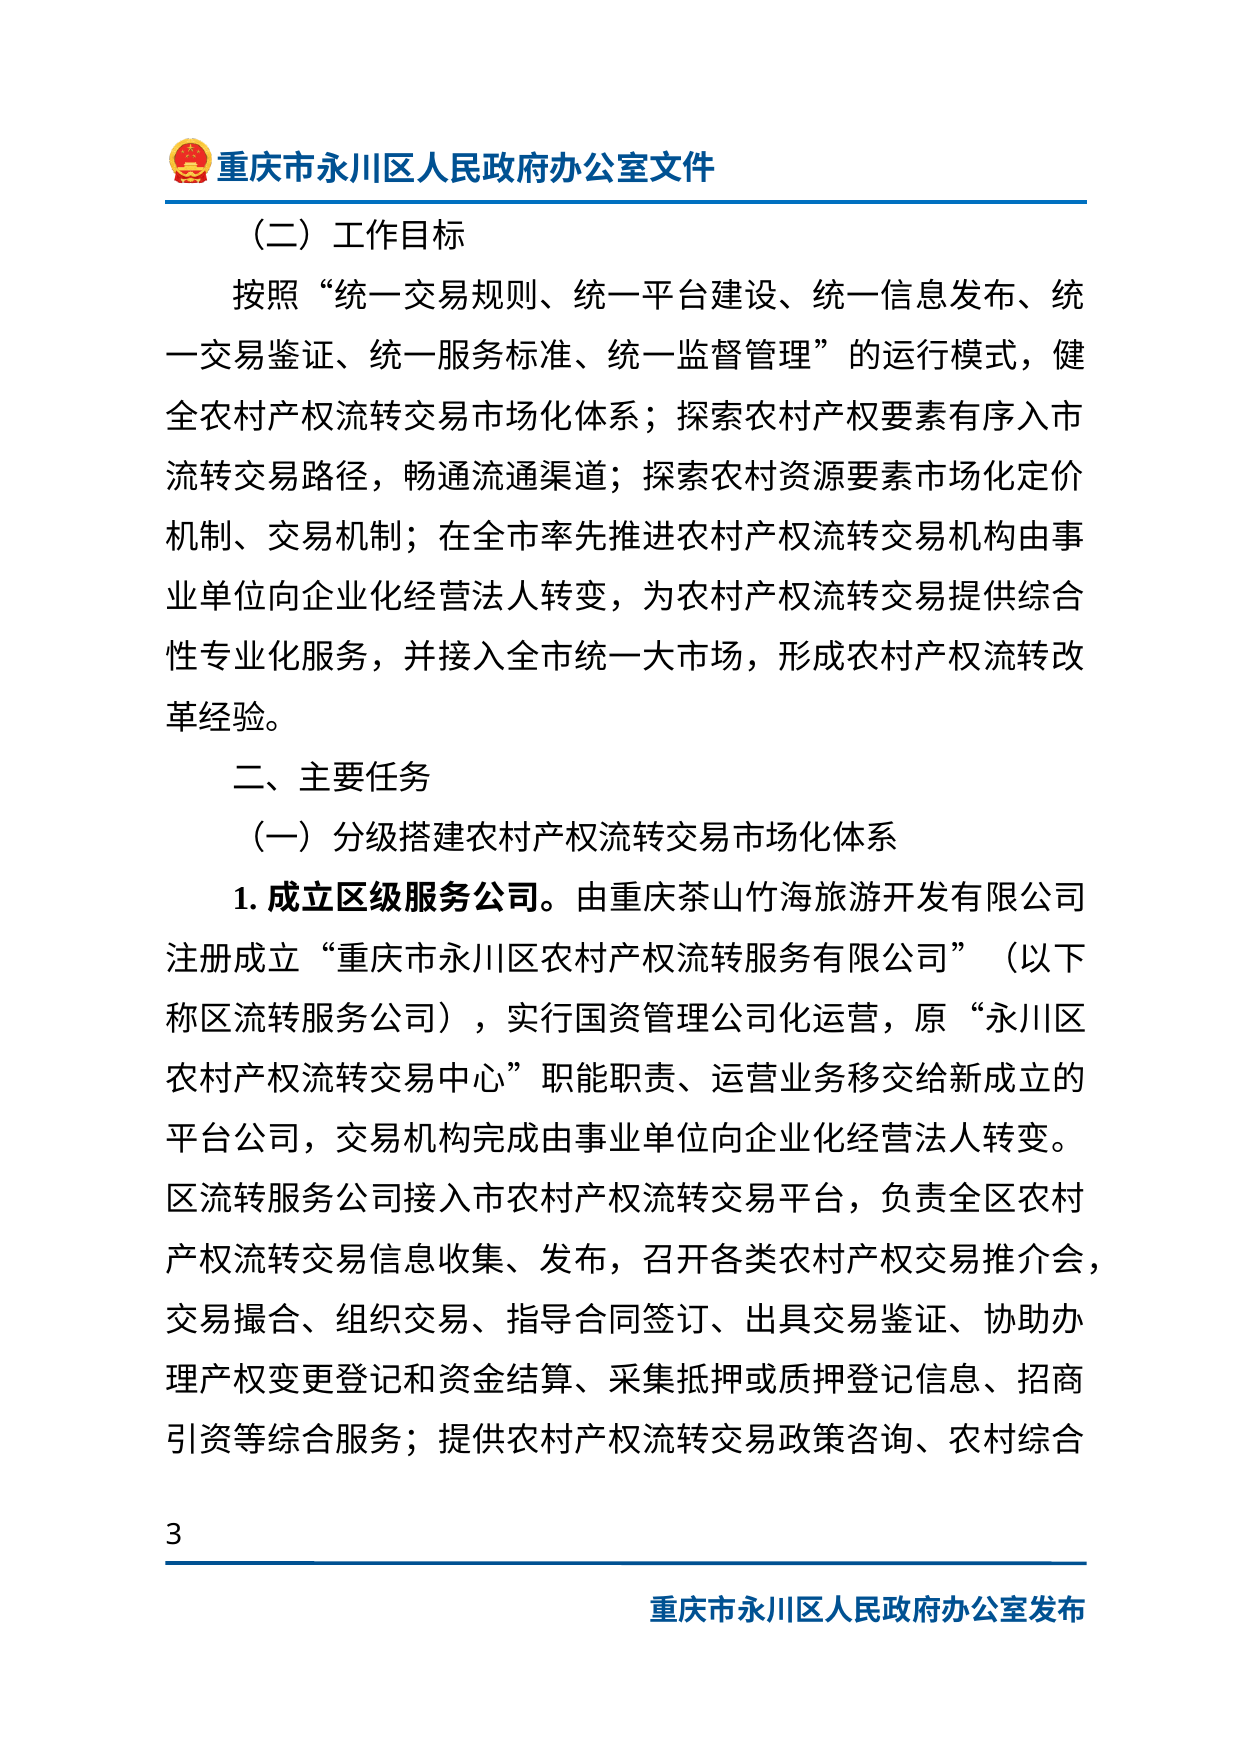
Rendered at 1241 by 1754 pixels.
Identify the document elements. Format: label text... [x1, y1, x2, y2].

text 二、主要任务 [165, 751, 1087, 799]
text 按照“统一交易规则、统一平台建设、统一信息发布、统一交易鉴证、统一服务标准、统一监督管理”的运行模式，健全农村产权流转交易市场化体系；探索农村产权要素有序入市流转交易路径，畅通流通渠道；探索农村资源要素市场化定价机制、交易机制；在全市率先推进农村产权流转交易机构由事业单位向企业化经营法人转变，为农村产权流转交易提供综合性专业化服务，并接入全市统一大市场，形成农村产权流转改革经验。 [165, 269, 1087, 739]
picture [165, 136, 216, 187]
text （二）工作目标 [165, 209, 1087, 257]
text （一）分级搭建农村产权流转交易市场化体系 [165, 811, 1087, 859]
